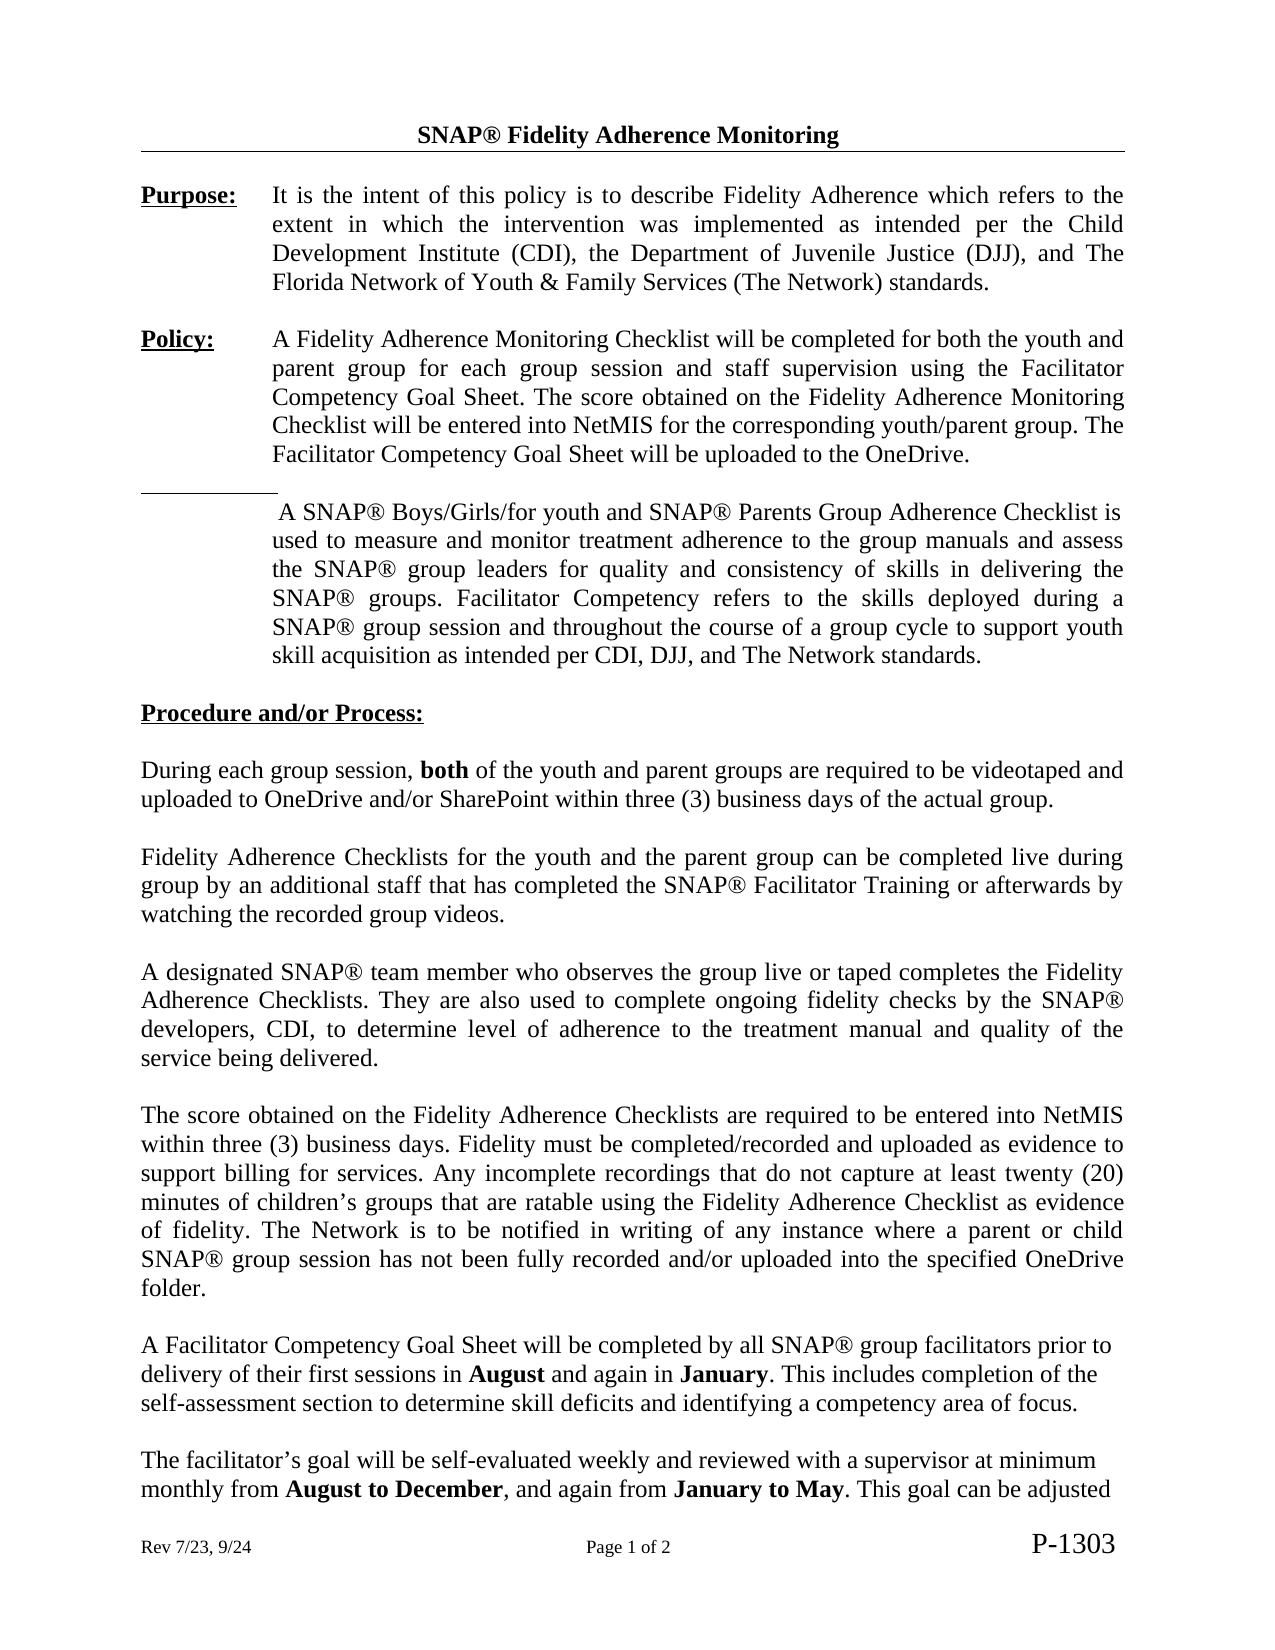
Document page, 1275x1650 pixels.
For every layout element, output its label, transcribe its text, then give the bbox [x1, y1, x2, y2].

text A designated SNAP® team member who observes the group live or taped completes the Fidelity Adherence Checklists. They are also used to complete ongoing fidelity checks by the SNAP® developers, CDI, to determine level of adherence to the treatment manual and quality of the service being delivered. [141, 957, 1125, 1072]
text SNAP® Fidelity Adherence Monitoring [141, 120, 1125, 151]
text Fidelity Adherence Checklists for the youth and the parent group can be completed live during group by an additional staff that has completed the SNAP® Facilitator Training or afterwards by watching the recorded group videos. [141, 842, 1125, 928]
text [141, 1446, 1125, 1503]
text Policy: A Fidelity Adherence Monitoring Checklist will be completed for both the youth and parent group for each group session and staff supervision using the Facilitator Competency Goal Sheet. The score obtained on the Fidelity Adherence Monitoring Checklist will be entered into NetMIS for the corresponding youth/parent group. The Facilitator Competency Goal Sheet will be uploaded to the OneDrive. [141, 324, 1125, 468]
text The score obtained on the Fidelity Adherence Checklists are required to be entered into NetMIS within three (3) business days. Fidelity must be completed/recorded and uploaded as evidence to support billing for services. Any incomplete recordings that do not capture at least twenty (20) minutes of children’s groups that are ratable using the Fidelity Adherence Checklist as evidence of fidelity. The Network is to be notified in writing of any instance where a parent or child SNAP® group session has not been fully recorded and/or uploaded into the specified OneDrive folder. [141, 1101, 1125, 1302]
text Purpose: It is the intent of this policy is to describe Fidelity Adherence which refers to the extent in which the intervention was implemented as intended per the Child Development Institute (CDI), the Department of Juvenile Justice (DJJ), and The Florida Network of Youth & Family Services (The Network) standards. [141, 181, 1125, 296]
text During each group session, both of the youth and parent groups are required to be videotaped and uploaded to OneDrive and/or SharePoint within three (3) business days of the actual group. [141, 756, 1125, 813]
text A SNAP® Boys/Girls/for youth and SNAP® Parents Group Adherence Checklist is used to measure and monitor treatment adherence to the group manuals and assess the SNAP® group leaders for quality and consistency of skills in delivering the SNAP® groups. Facilitator Competency refers to the skills deployed during a SNAP® group session and throughout the course of a group cycle to support youth skill acquisition as intended per CDI, DJJ, and The Network standards. [141, 497, 1125, 669]
text Procedure and/or Process: [141, 698, 1125, 727]
text A Facilitator Competency Goal Sheet will be completed by all SNAP® group facilitators prior to delivery of their first sessions in August and again in January. This includes completion of the self-assessment section to determine skill deficits and identifying a competency area of focus. [141, 1331, 1125, 1417]
